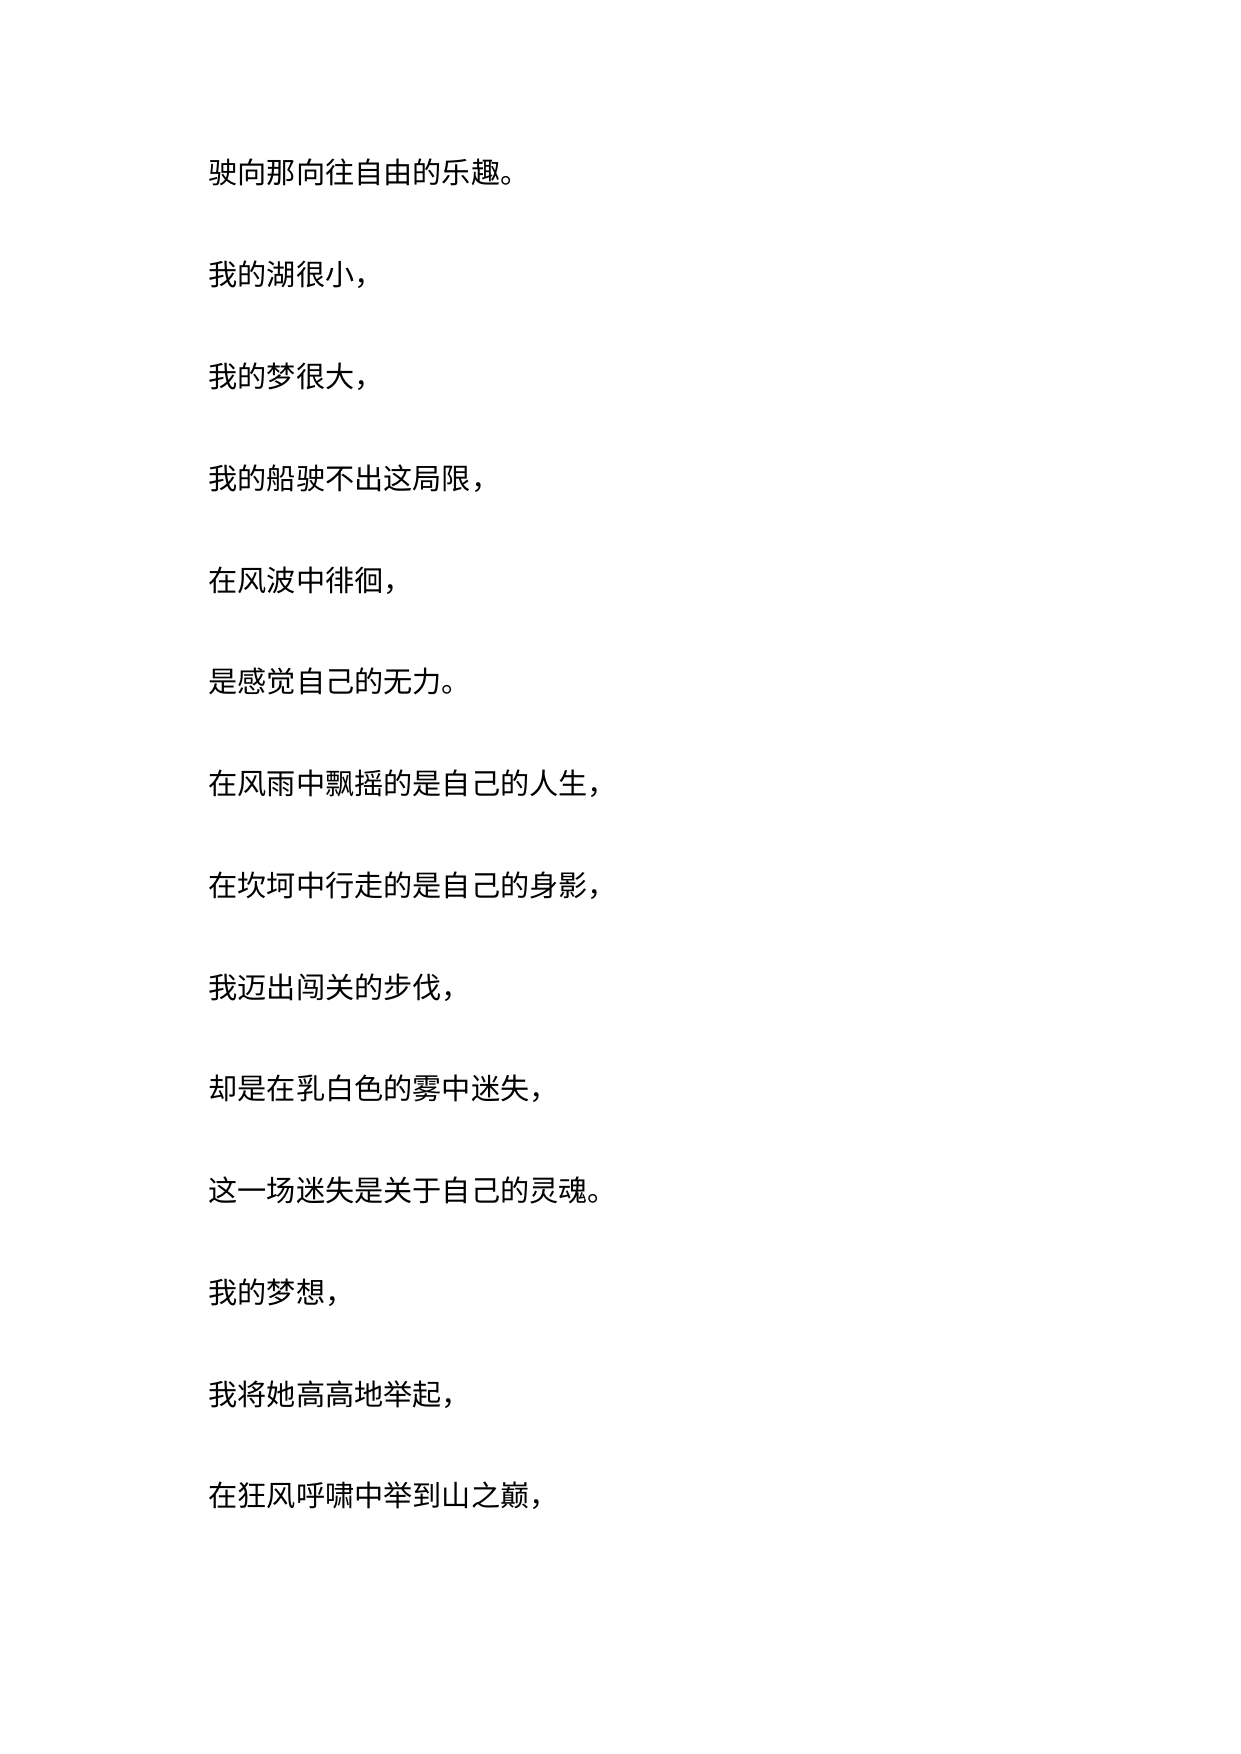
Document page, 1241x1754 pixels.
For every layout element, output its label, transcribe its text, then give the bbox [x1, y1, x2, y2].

text 在狂风呼啸中举到山之巅， [150, 1473, 1090, 1515]
text 我迈出闯关的步伐， [150, 964, 1090, 1006]
text 却是在乳白色的雾中迷失， [150, 1066, 1090, 1108]
text 驶向那向往自由的乐趣。 [150, 150, 1090, 192]
text 我的船驶不出这局限， [150, 455, 1090, 498]
text 在坎坷中行走的是自己的身影， [150, 862, 1090, 905]
text 这一场迷失是关于自己的灵魂。 [150, 1168, 1090, 1210]
text 我的湖很小， [150, 252, 1090, 294]
text 我将她高高地举起， [150, 1371, 1090, 1413]
text 是感觉自己的无力。 [150, 659, 1090, 701]
text 我的梦很大， [150, 353, 1090, 396]
text 在风波中徘徊， [150, 557, 1090, 599]
text 我的梦想， [150, 1269, 1090, 1312]
text 在风雨中飘摇的是自己的人生， [150, 761, 1090, 803]
